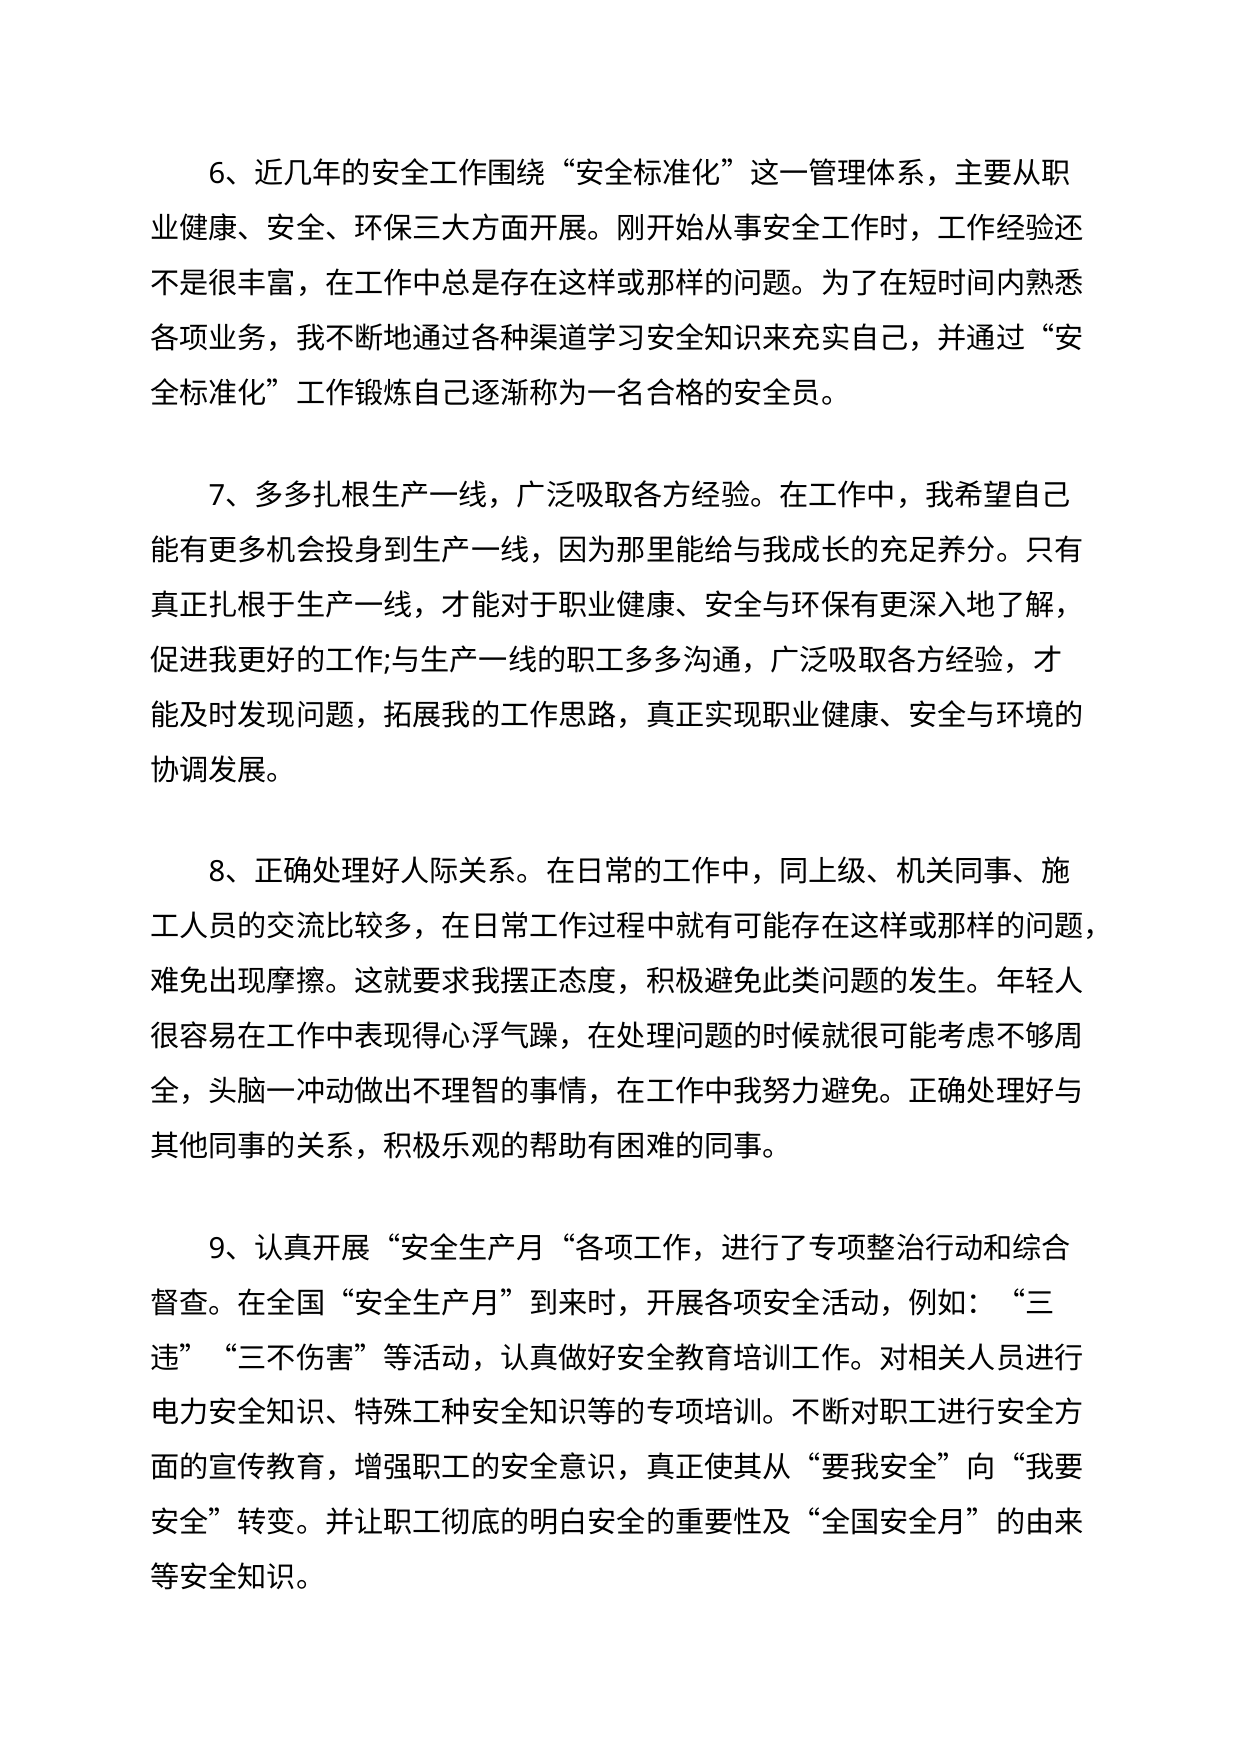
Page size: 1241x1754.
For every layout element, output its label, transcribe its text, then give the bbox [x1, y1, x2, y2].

text 6、近几年的安全工作围绕“安全标准化”这一管理体系，主要从职业健康、安全、环保三大方面开展。刚开始从事安全工作时，工作经验还不是很丰富，在工作中总是存在这样或那样的问题。为了在短时间内熟悉各项业务，我不断地通过各种渠道学习安全知识来充实自己，并通过“安全标准化”工作锻炼自己逐渐称为一名合格的安全员。 [150, 150, 1090, 412]
text 9、认真开展“安全生产月“各项工作，进行了专项整治行动和综合督查。在全国“安全生产月”到来时，开展各项安全活动，例如：“三违”“三不伤害”等活动，认真做好安全教育培训工作。对相关人员进行电力安全知识、特殊工种安全知识等的专项培训。不断对职工进行安全方面的宣传教育，增强职工的安全意识，真正使其从“要我安全”向“我要安全”转变。并让职工彻底的明白安全的重要性及“全国安全月”的由来等安全知识。 [150, 1224, 1090, 1596]
text 8、正确处理好人际关系。在日常的工作中，同上级、机关同事、施工人员的交流比较多，在日常工作过程中就有可能存在这样或那样的问题，难免出现摩擦。这就要求我摆正态度，积极避免此类问题的发生。年轻人很容易在工作中表现得心浮气躁，在处理问题的时候就很可能考虑不够周全，头脑一冲动做出不理智的事情，在工作中我努力避免。正确处理好与其他同事的关系，积极乐观的帮助有困难的同事。 [150, 848, 1090, 1165]
text 7、多多扎根生产一线，广泛吸取各方经验。在工作中，我希望自己能有更多机会投身到生产一线，因为那里能给与我成长的充足养分。只有真正扎根于生产一线，才能对于职业健康、安全与环保有更深入地了解，促进我更好的工作;与生产一线的职工多多沟通，广泛吸取各方经验，才能及时发现问题，拓展我的工作思路，真正实现职业健康、安全与环境的协调发展。 [150, 471, 1090, 788]
